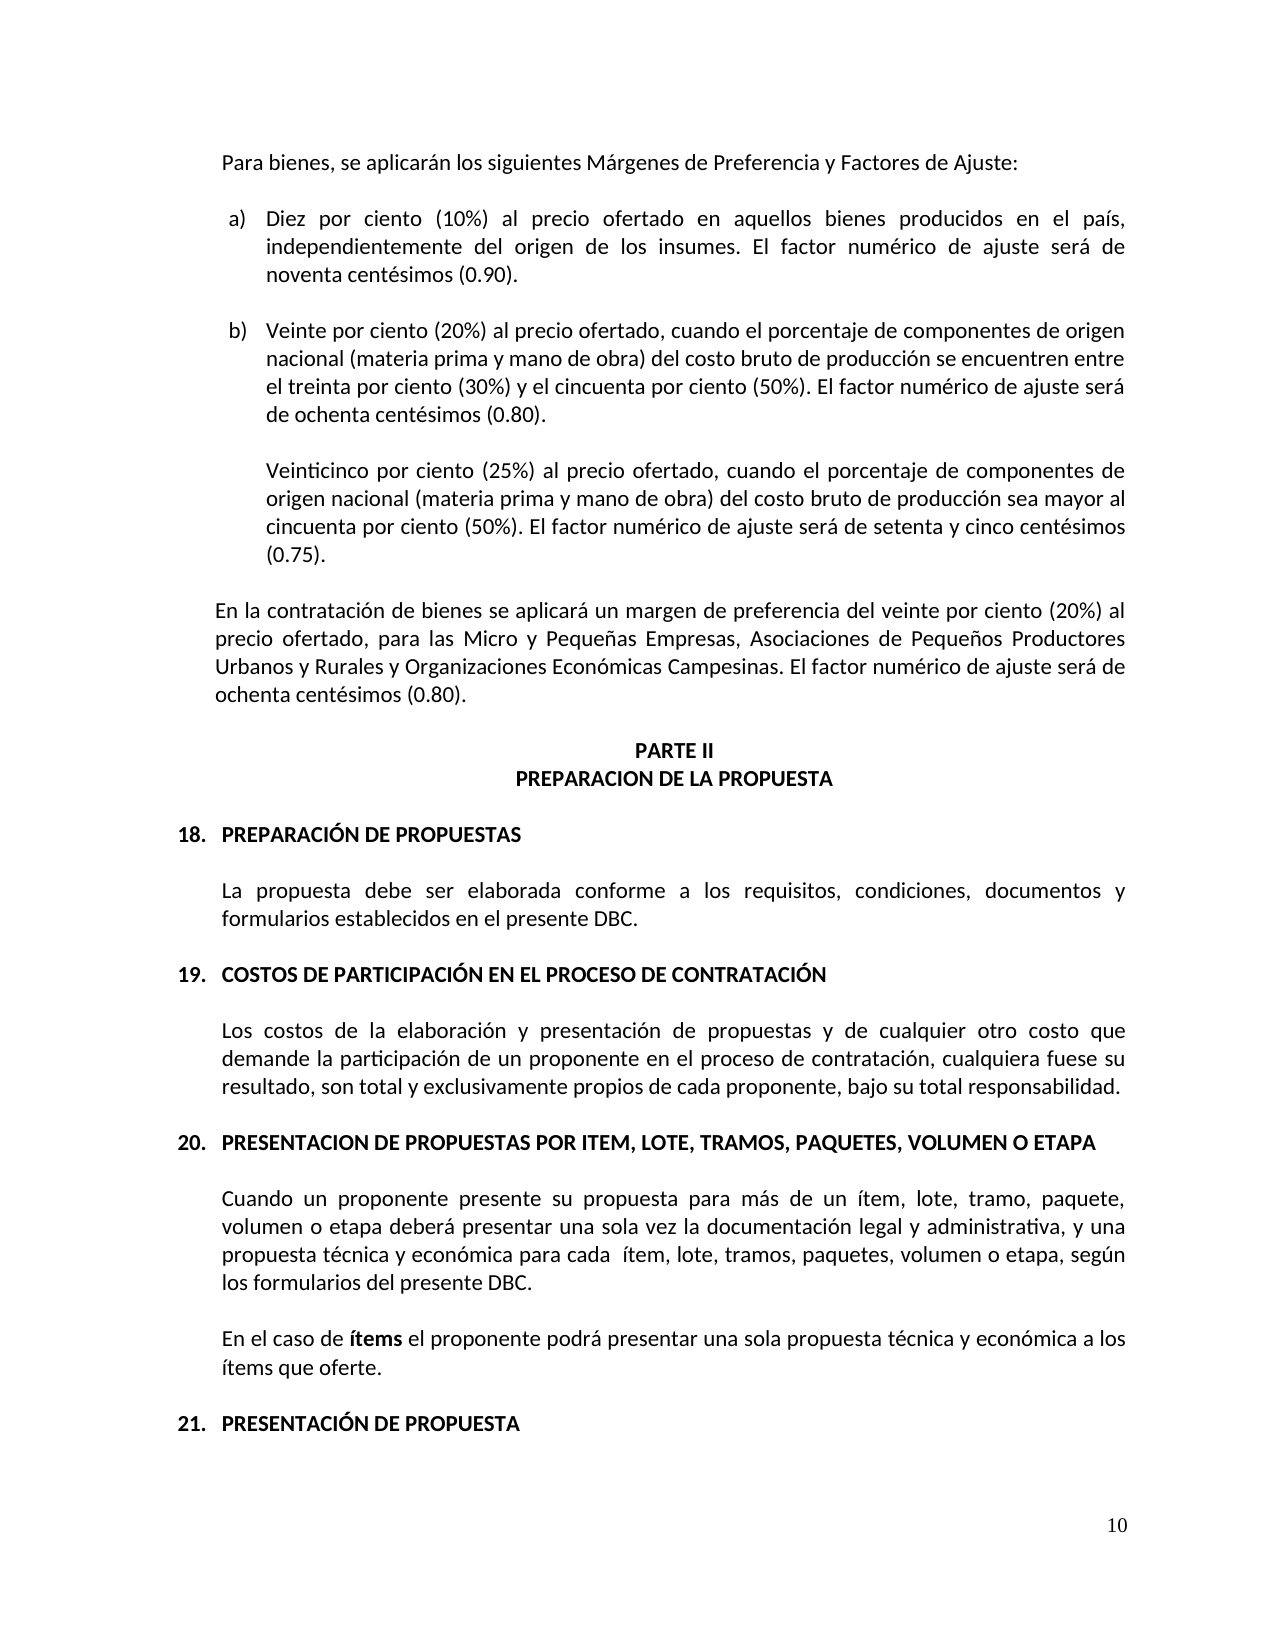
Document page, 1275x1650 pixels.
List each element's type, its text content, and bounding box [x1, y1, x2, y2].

text PREPARACION DE LA PROPUESTA [177, 764, 1127, 792]
list Veinticinco por ciento (25%) al precio ofertado, cuando el porcentaje de componentes de origen nacional (materia prima y mano de obra) del costo bruto de producción sea mayor al cincuenta por ciento (50%). El factor numérico de ajuste será de setenta y cinco centésimos (0.75). [266, 456, 1127, 568]
text La propuesta debe ser elaborada conforme a los requisitos, condiciones, documentos y formularios establecidos en el presente DBC. [222, 876, 1127, 932]
list Para bienes, se aplicarán los siguientes Márgenes de Preferencia y Factores de Ajuste: [222, 148, 1127, 176]
list PREPARACIÓN DE PROPUESTAS [177, 820, 1127, 848]
list COSTOS DE PARTICIPACIÓN EN EL PROCESO DE CONTRATACIÓN [177, 960, 1127, 988]
list En la contratación de bienes se aplicará un margen de preferencia del veinte por ciento (20%) al precio ofertado, para las Micro y Pequeñas Empresas, Asociaciones de Pequeños Productores Urbanos y Rurales y Organizaciones Económicas Campesinas. El factor numérico de ajuste será de ochenta centésimos (0.80). [215, 596, 1127, 708]
text PARTE II [177, 736, 1127, 764]
text Los costos de la elaboración y presentación de propuestas y de cualquier otro costo que demande la participación de un proponente en el proceso de contratación, cualquiera fuese su resultado, son total y exclusivamente propios de cada proponente, bajo su total responsabilidad. [222, 1016, 1127, 1100]
list PRESENTACION DE PROPUESTAS POR ITEM, LOTE, TRAMOS, PAQUETES, VOLUMEN O ETAPA [177, 1128, 1127, 1156]
list PRESENTACIÓN DE PROPUESTA [177, 1409, 1127, 1437]
list En el caso de ítems el proponente podrá presentar una sola propuesta técnica y económica a los ítems que oferte. [222, 1324, 1127, 1381]
list Diez por ciento (10%) al precio ofertado en aquellos bienes producidos en el país, independientemente del origen de los insumes. El factor numérico de ajuste será de noventa centésimos (0.90). [228, 204, 1127, 288]
list Cuando un proponente presente su propuesta para más de un ítem, lote, tramo, paquete, volumen o etapa deberá presentar una sola vez la documentación legal y administrativa, y una propuesta técnica y económica para cada ítem, lote, tramos, paquetes, volumen o etapa, según los formularios del presente DBC. [222, 1184, 1127, 1297]
list Veinte por ciento (20%) al precio ofertado, cuando el porcentaje de componentes de origen nacional (materia prima y mano de obra) del costo bruto de producción se encuentren entre el treinta por ciento (30%) y el cincuenta por ciento (50%). El factor numérico de ajuste será de ochenta centésimos (0.80). [228, 316, 1127, 428]
